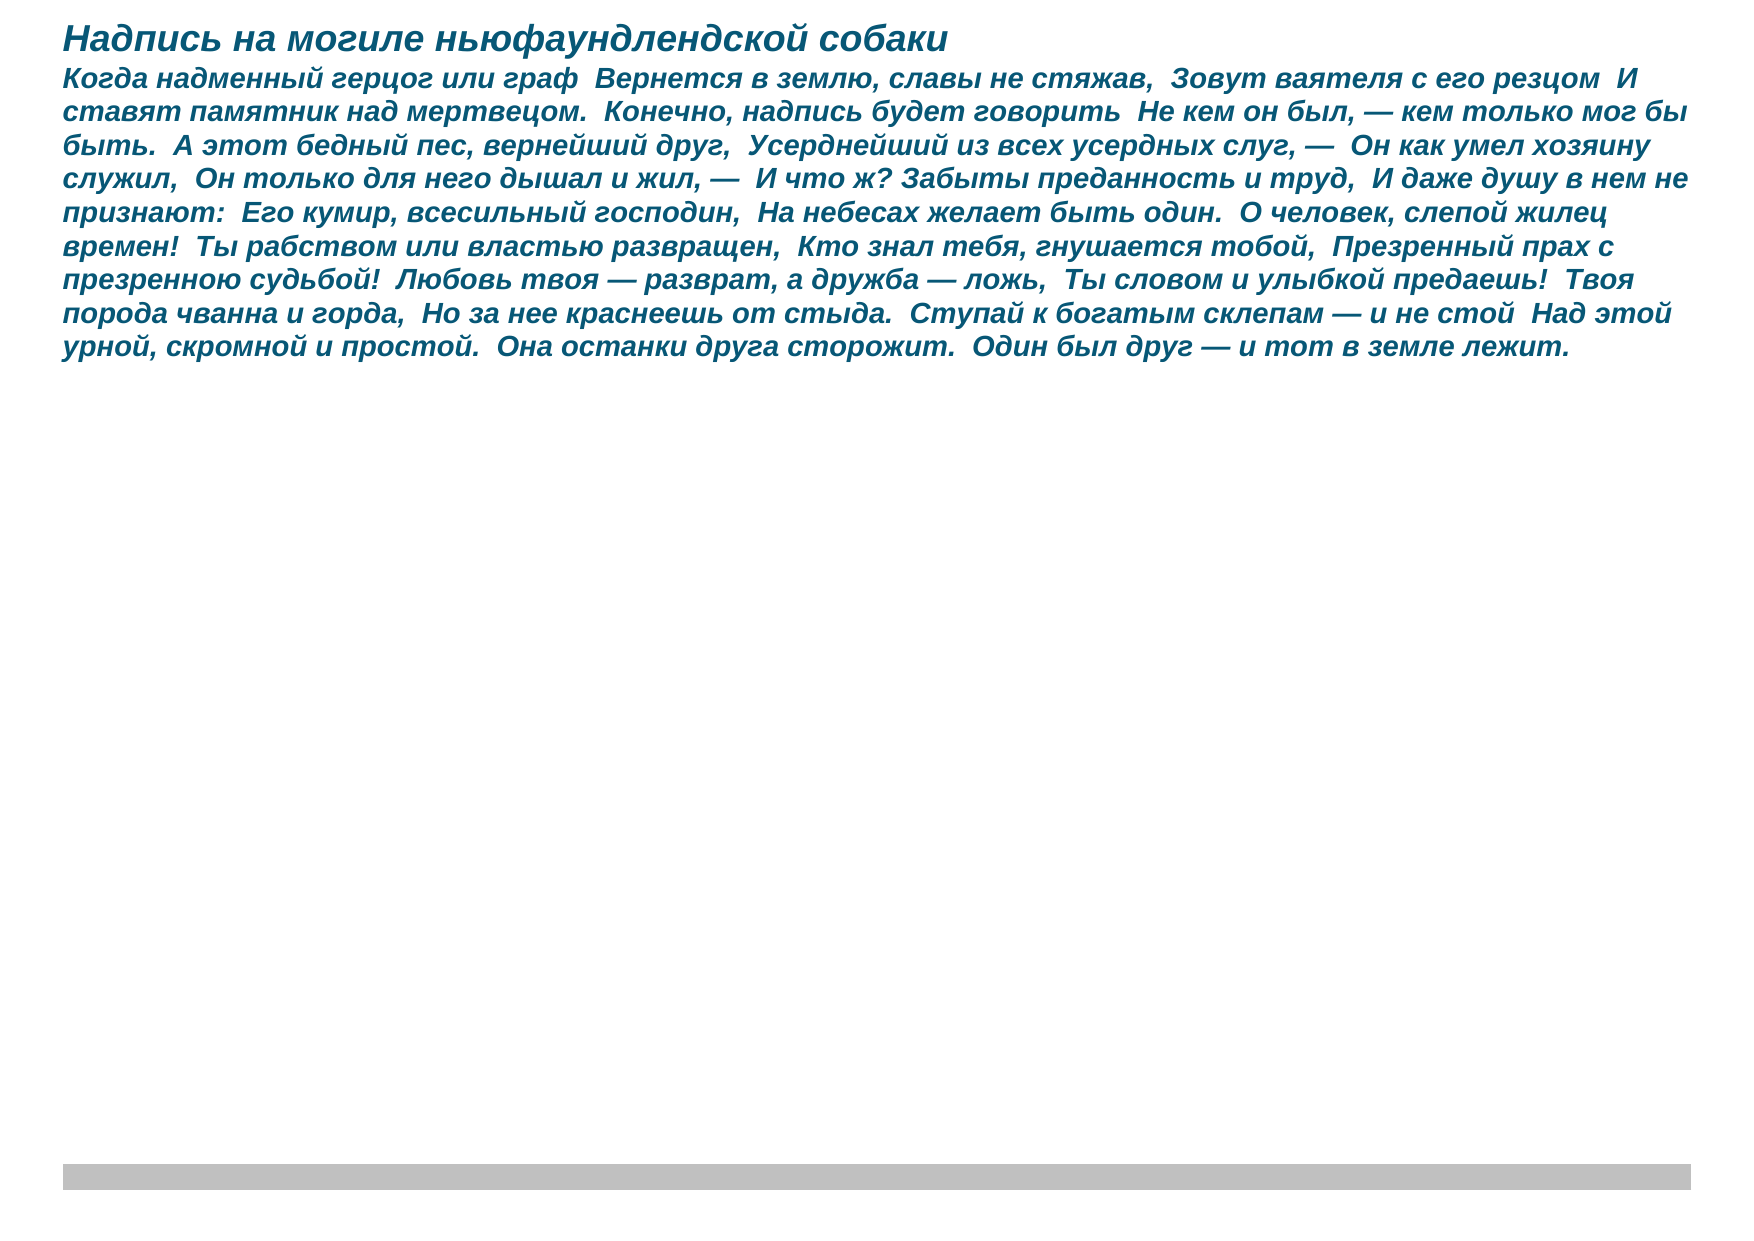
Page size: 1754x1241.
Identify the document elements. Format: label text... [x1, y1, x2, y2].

text Когда надменный герцог или граф [62, 61, 1691, 363]
subtitle Надпись на могиле ньюфаундлендской собаки [62, 17, 1691, 60]
